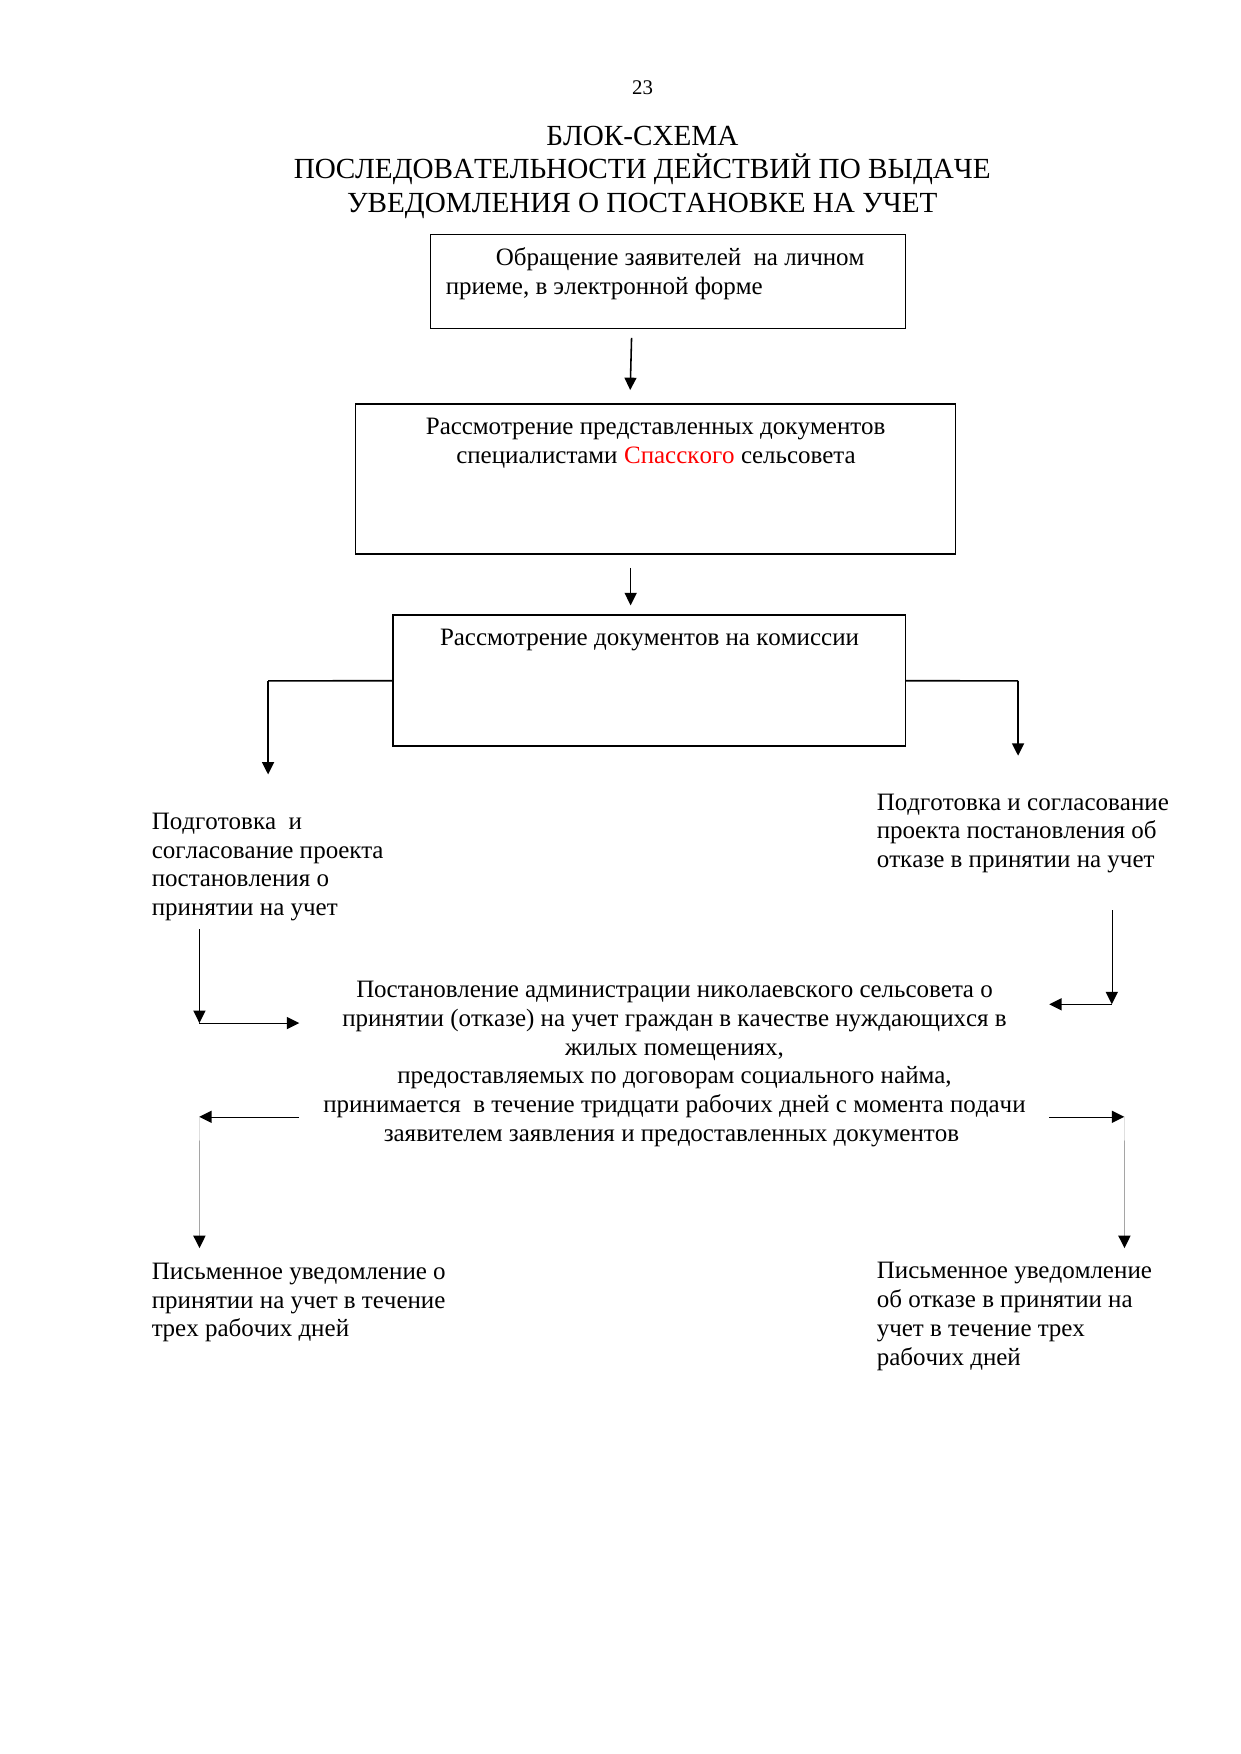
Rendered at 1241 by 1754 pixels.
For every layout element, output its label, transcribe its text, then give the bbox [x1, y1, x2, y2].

text УВЕДОМЛЕНИЯ О ПОСТАНОВКЕ НА УЧЕТ [118, 185, 1166, 219]
text БЛОК-СХЕМА [118, 118, 1166, 152]
text ПОСЛЕДОВАТЕЛЬНОСТИ ДЕЙСТВИЙ ПО ВЫДАЧЕ [118, 152, 1166, 185]
